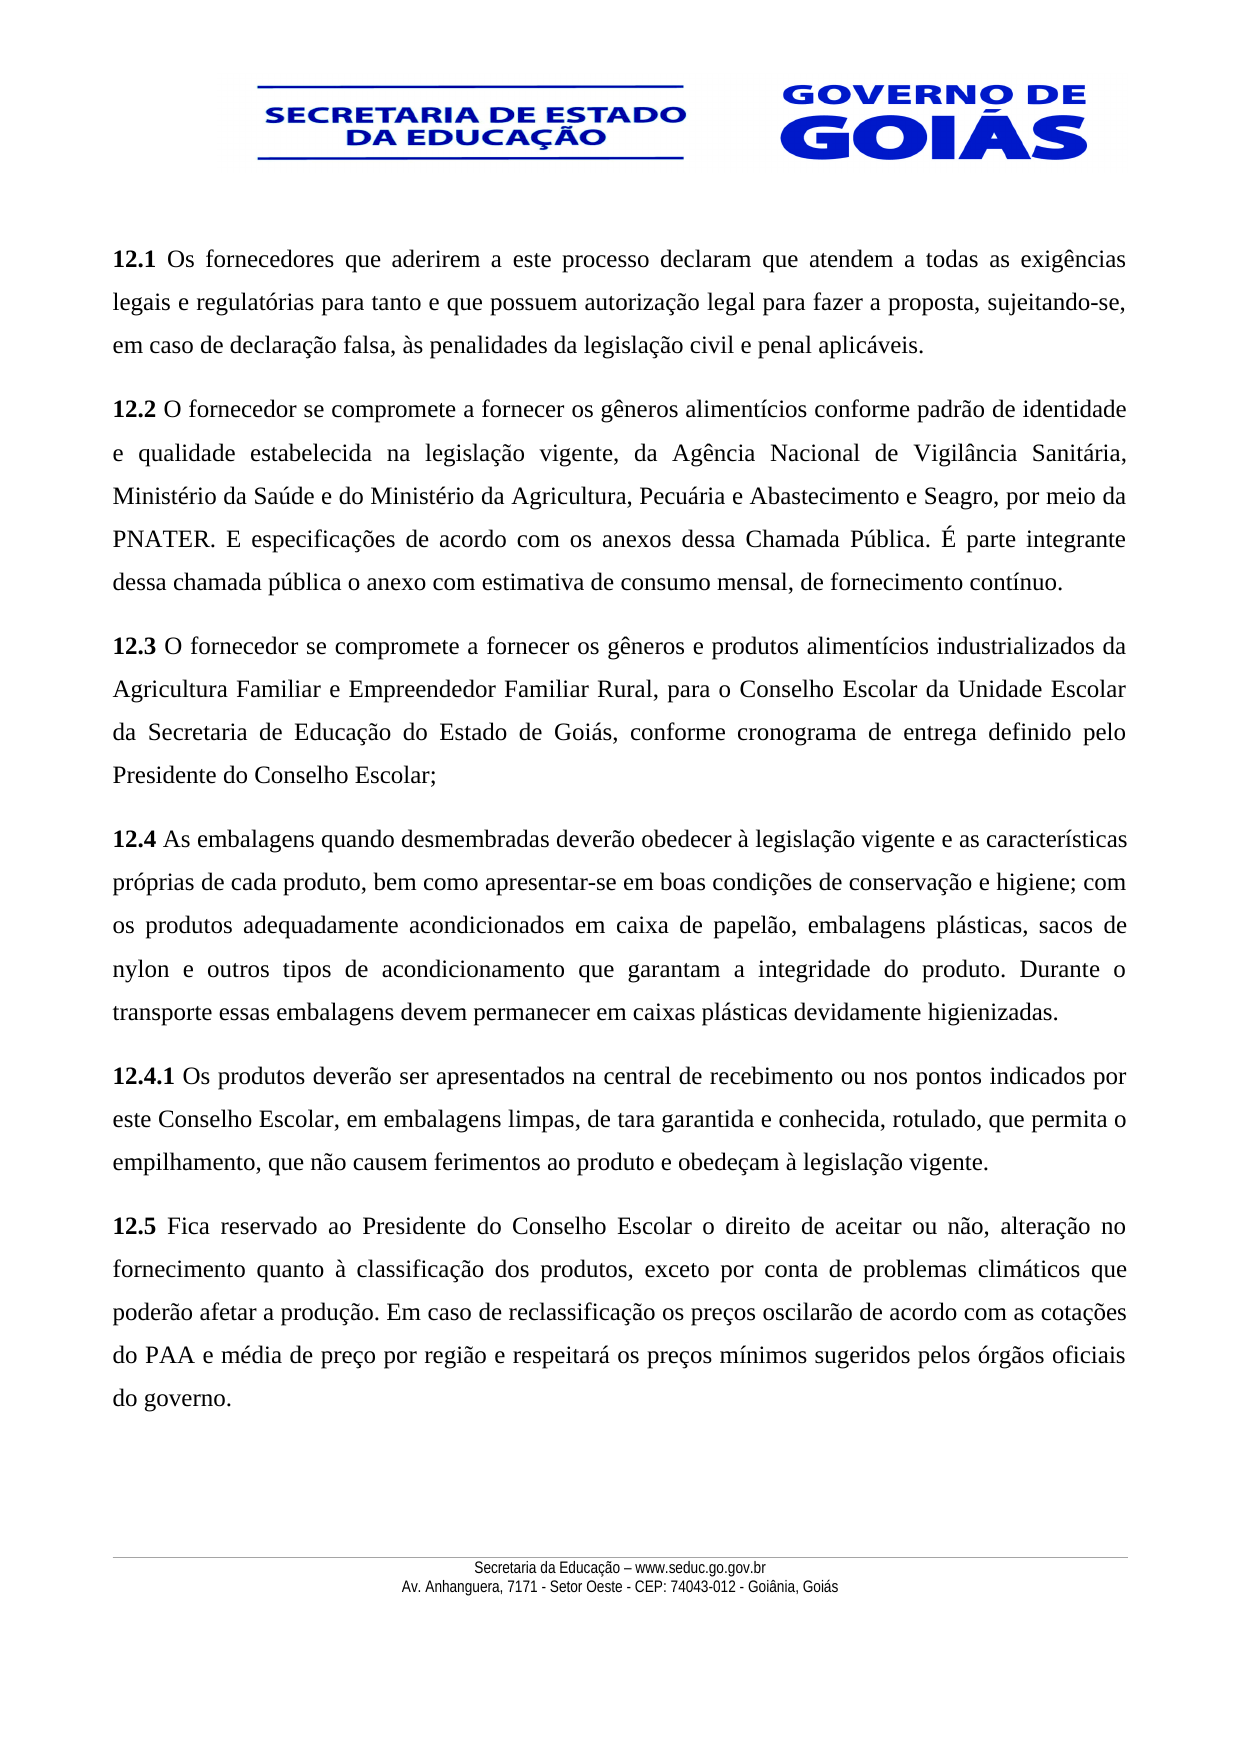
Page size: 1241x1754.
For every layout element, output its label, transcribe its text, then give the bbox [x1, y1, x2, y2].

picture [216, 73, 1128, 173]
text 12.4 As embalagens quando desmembradas deverão obedecer à legislação vigente e as características próprias de cada produto, bem como apresentar-se em boas condições de conservação e higiene; com os produtos adequadamente acondicionados em caixa de papelão, embalagens plásticas, sacos de nylon e outros tipos de acondicionamento que garantam a integridade do produto. Durante o transporte essas embalagens devem permanecer em caixas plásticas devidamente higienizadas. [112, 824, 1128, 1026]
text 12.1 Os fornecedores que aderirem a este processo declaram que atendem a todas as exigências legais e regulatórias para tanto e que possuem autorização legal para fazer a proposta, sujeitando-se, em caso de declaração falsa, às penalidades da legislação civil e penal aplicáveis. [112, 244, 1128, 359]
text 12.4.1 Os produtos deverão ser apresentados na central de recebimento ou nos pontos indicados por este Conselho Escolar, em embalagens limpas, de tara garantida e conhecida, rotulado, que permita o empilhamento, que não causem ferimentos ao produto e obedeçam à legislação vigente. [112, 1061, 1128, 1176]
text 12.3 O fornecedor se compromete a fornecer os gêneros e produtos alimentícios industrializados da Agricultura Familiar e Empreendedor Familiar Rural, para o Conselho Escolar da Unidade Escolar da Secretaria de Educação do Estado de Goiás, conforme cronograma de entrega definido pelo Presidente do Conselho Escolar; [112, 631, 1128, 789]
text 12.5 Fica reservado ao Presidente do Conselho Escolar o direito de aceitar ou não, alteração no fornecimento quanto à classificação dos produtos, exceto por conta de problemas climáticos que poderão afetar a produção. Em caso de reclassificação os preços oscilarão de acordo com as cotações do PAA e média de preço por região e respeitará os preços mínimos sugeridos pelos órgãos oficiais do governo. [112, 1211, 1128, 1412]
text 12.2 O fornecedor se compromete a fornecer os gêneros alimentícios conforme padrão de identidade e qualidade estabelecida na legislação vigente, da Agência Nacional de Vigilância Sanitária, Ministério da Saúde e do Ministério da Agricultura, Pecuária e Abastecimento e Seagro, por meio da PNATER. E especificações de acordo com os anexos dessa Chamada Pública. É parte integrante dessa chamada pública o anexo com estimativa de consumo mensal, de fornecimento contínuo. [112, 394, 1128, 596]
